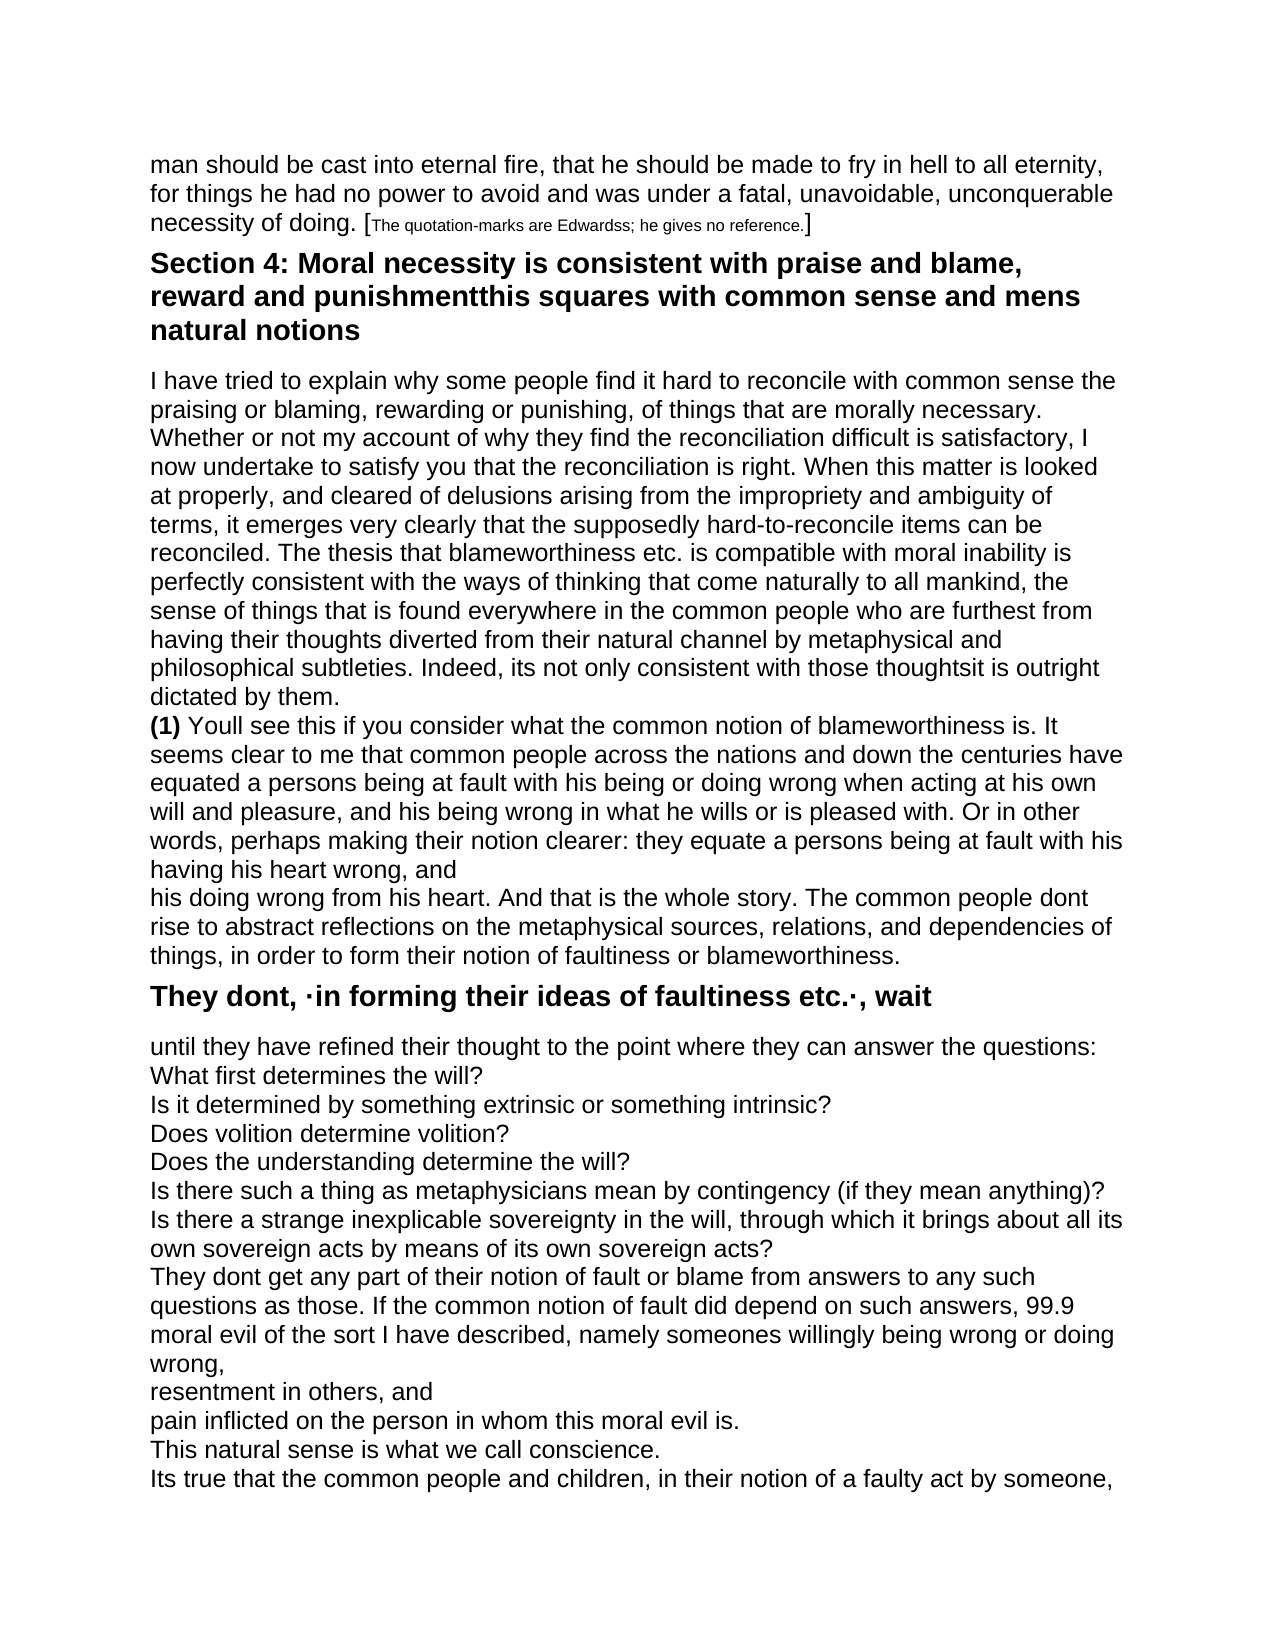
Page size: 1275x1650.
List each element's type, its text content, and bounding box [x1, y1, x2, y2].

text Section 4: Moral necessity is consistent with praise and blame, reward and punishmentthis squares with common sense and mens natural notions [150, 246, 1125, 347]
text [150, 150, 1125, 236]
text (1) Youll see this if you consider what the common notion of blameworthiness is. It seems clear to me that common people across the nations and down the centuries have equated a persons being at fault with his being or doing wrong when acting at his own will and pleasure, and his being wrong in what he wills or is pleased with. Or in other words, perhaps making their notion clearer: they equate a persons being at fault with his having his heart wrong, and his doing wrong from his heart. And that is the whole story. The common people dont rise to abstract reﬂections on the metaphysical sources, relations, and dependencies of things, in order to form their notion of faultiness or blameworthiness. [150, 711, 1125, 970]
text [150, 1032, 1125, 1492]
text They dont, ·in forming their ideas of faultiness etc.·, wait [150, 979, 1125, 1013]
text I have tried to explain why some people find it hard to reconcile with common sense the praising or blaming, rewarding or punishing, of things that are morally necessary. Whether or not my account of why they find the reconciliation difficult is satisfactory, I now undertake to satisfy you that the reconciliation is right. When this matter is looked at properly, and cleared of delusions arising from the impropriety and ambiguity of terms, it emerges very clearly that the supposedly hard-to-reconcile items can be reconciled. The thesis that blameworthiness etc. is compatible with moral inability is perfectly consistent with the ways of thinking that come naturally to all mankind, the sense of things that is found everywhere in the common people who are furthest from having their thoughts diverted from their natural channel by metaphysical and philosophical subtleties. Indeed, its not only consistent with those thoughtsit is outright dictated by them. [150, 366, 1125, 711]
